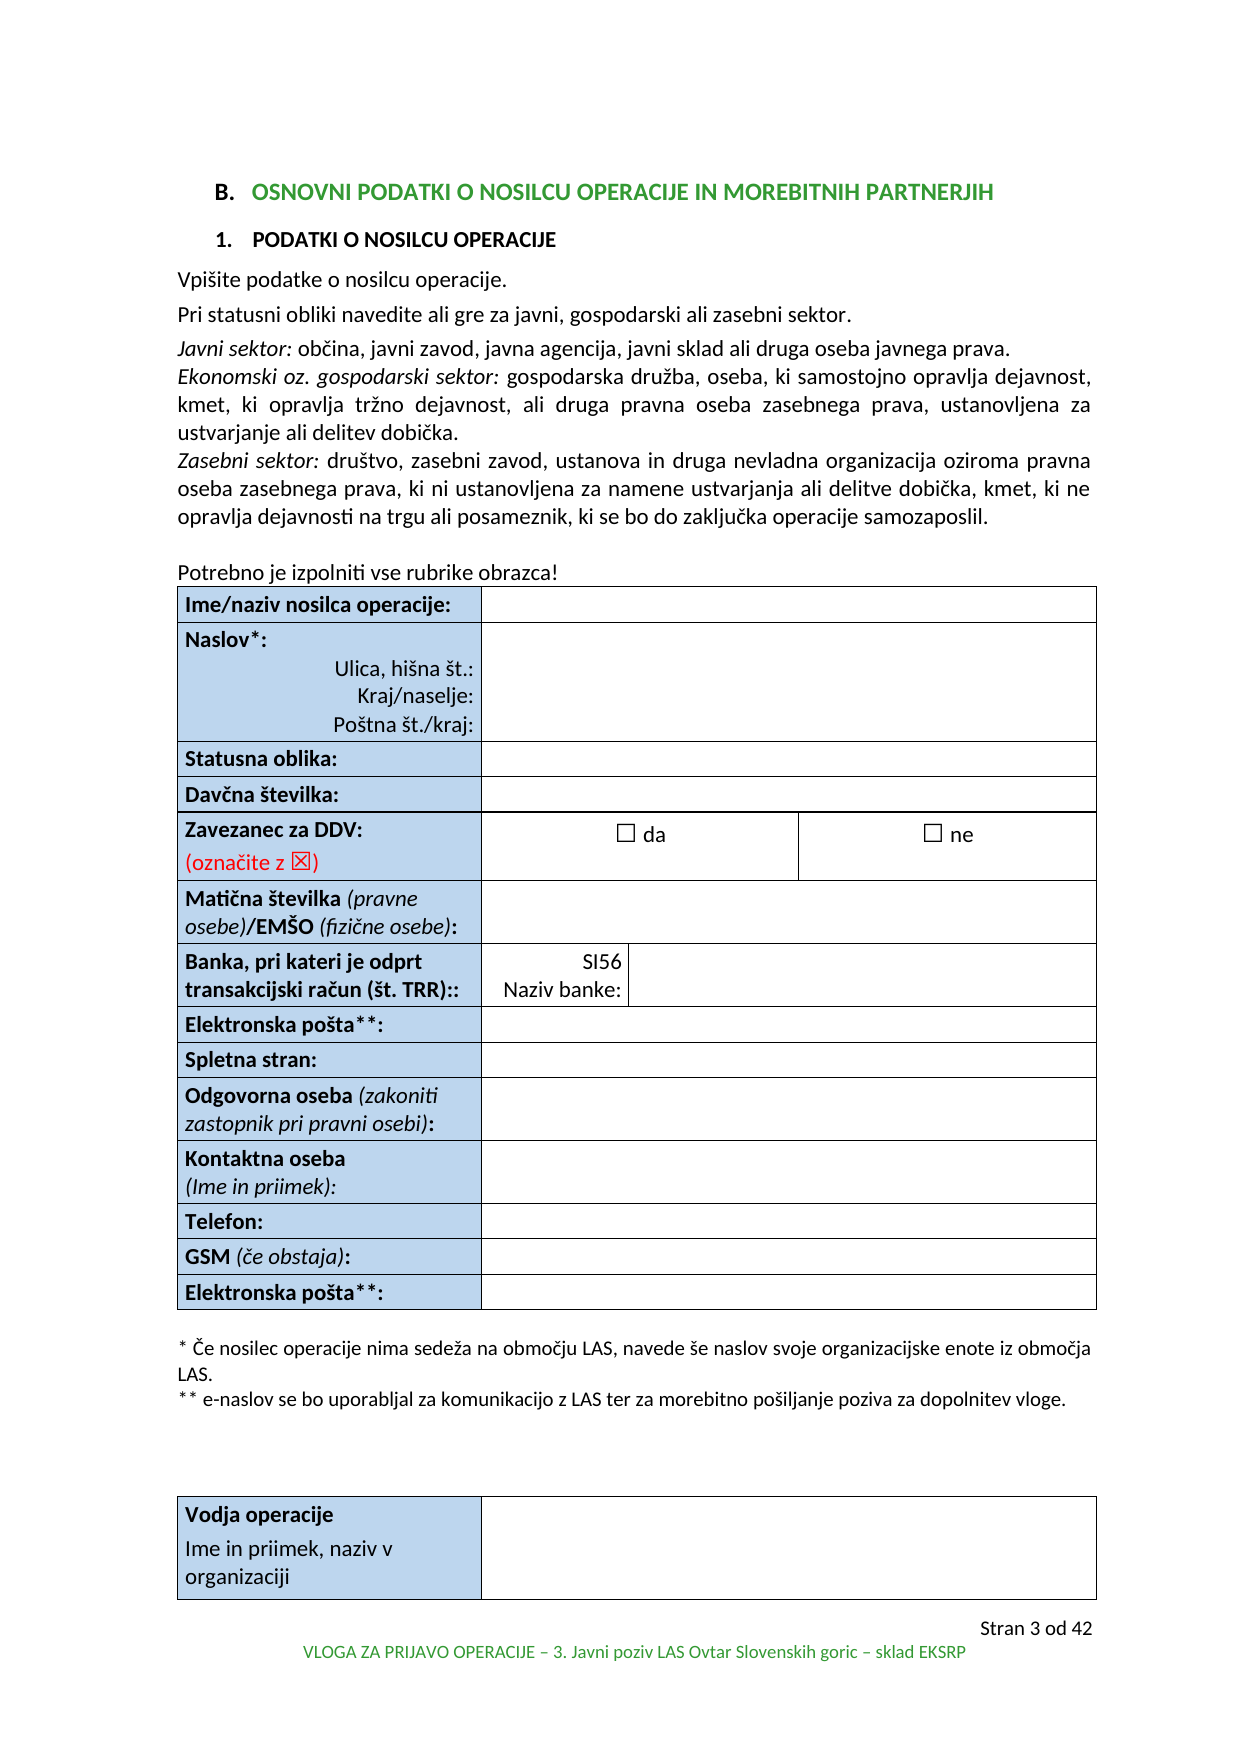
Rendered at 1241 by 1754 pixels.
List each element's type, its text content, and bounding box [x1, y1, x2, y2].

table_cell [482, 742, 1096, 776]
table_cell [482, 1204, 1096, 1238]
table_cell Elektronska pošta**: [178, 1007, 481, 1042]
text Potrebno je izpolniti vse rubrike obrazca! [177, 558, 1092, 586]
table_cell [482, 1239, 1096, 1274]
table_cell Zavezanec za DDV: (označite z ) [178, 813, 481, 880]
table_cell [482, 1043, 1096, 1077]
table_cell [482, 881, 1096, 943]
table_cell da [482, 813, 798, 880]
table_cell Banka, pri kateri je odprt transakcijski račun (št. TRR):: [178, 944, 481, 1006]
text Zasebni sektor: društvo, zasebni zavod, ustanova in druga nevladna organizacija oziroma pravna oseba zasebnega prava, ki ni ustanovljena za namene ustvarjanja ali delitve dobička, kmet, ki ne opravlja dejavnosti na trgu ali posameznik, ki se bo do zaključka operacije samozaposlil. [177, 446, 1092, 530]
table_cell [482, 1007, 1096, 1042]
text OSNOVNI PODATKI O NOSILCU OPERACIJE IN MOREBITNIH PARTNERJIH [214, 176, 1092, 206]
table_header [482, 587, 1096, 622]
table_cell Statusna oblika: [178, 742, 481, 776]
text Vpišite podatke o nosilcu operacije. [177, 266, 1092, 293]
table_cell Telefon: [178, 1204, 481, 1238]
text ** e-naslov se bo uporabljal za komunikacijo z LAS ter za morebitno pošiljanje poziva za dopolnitev vloge. [177, 1386, 1092, 1412]
text * Če nosilec operacije nima sedeža na območju LAS, navede še naslov svoje organizacijske enote iz območja LAS. [177, 1336, 1092, 1386]
table_header Ime/naziv nosilca operacije: [178, 587, 481, 622]
table_cell Elektronska pošta**: [178, 1275, 481, 1309]
table_cell ne [799, 813, 1096, 880]
table_cell Kontaktna oseba (Ime in priimek): [178, 1141, 481, 1203]
table_cell GSM (če obstaja): [178, 1239, 481, 1274]
text Pri statusni obliki navedite ali gre za javni, gospodarski ali zasebni sektor. [177, 300, 1092, 328]
text Ekonomski oz. gospodarski sektor: gospodarska družba, oseba, ki samostojno opravlja dejavnost, kmet, ki opravlja tržno dejavnost, ali druga pravna oseba zasebnega prava, ustanovljena za ustvarjanje ali delitev dobička. [177, 362, 1092, 446]
table_cell Naslov*: Ulica, hišna št.: Kraj/naselje: Poštna št./kraj: [178, 623, 481, 741]
list PODATKI O NOSILCU OPERACIJE [215, 225, 1092, 253]
table_cell SI56 Naziv banke: [482, 944, 628, 1006]
table_cell Matična številka (pravne osebe)/EMŠO (fizične osebe): [178, 881, 481, 943]
table_cell [629, 944, 1096, 1006]
text Javni sektor: občina, javni zavod, javna agencija, javni sklad ali druga oseba javnega prava. [177, 334, 1092, 362]
table_cell Spletna stran: [178, 1043, 481, 1077]
table_cell Davčna številka: [178, 777, 481, 811]
table_cell [482, 1141, 1096, 1203]
table_cell Odgovorna oseba (zakoniti zastopnik pri pravni osebi): [178, 1078, 481, 1140]
table_cell [482, 1275, 1096, 1309]
table_cell [482, 623, 1096, 741]
table_header [482, 1497, 1096, 1599]
table_cell [482, 1078, 1096, 1140]
table_cell [482, 777, 1096, 811]
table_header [178, 1497, 481, 1599]
